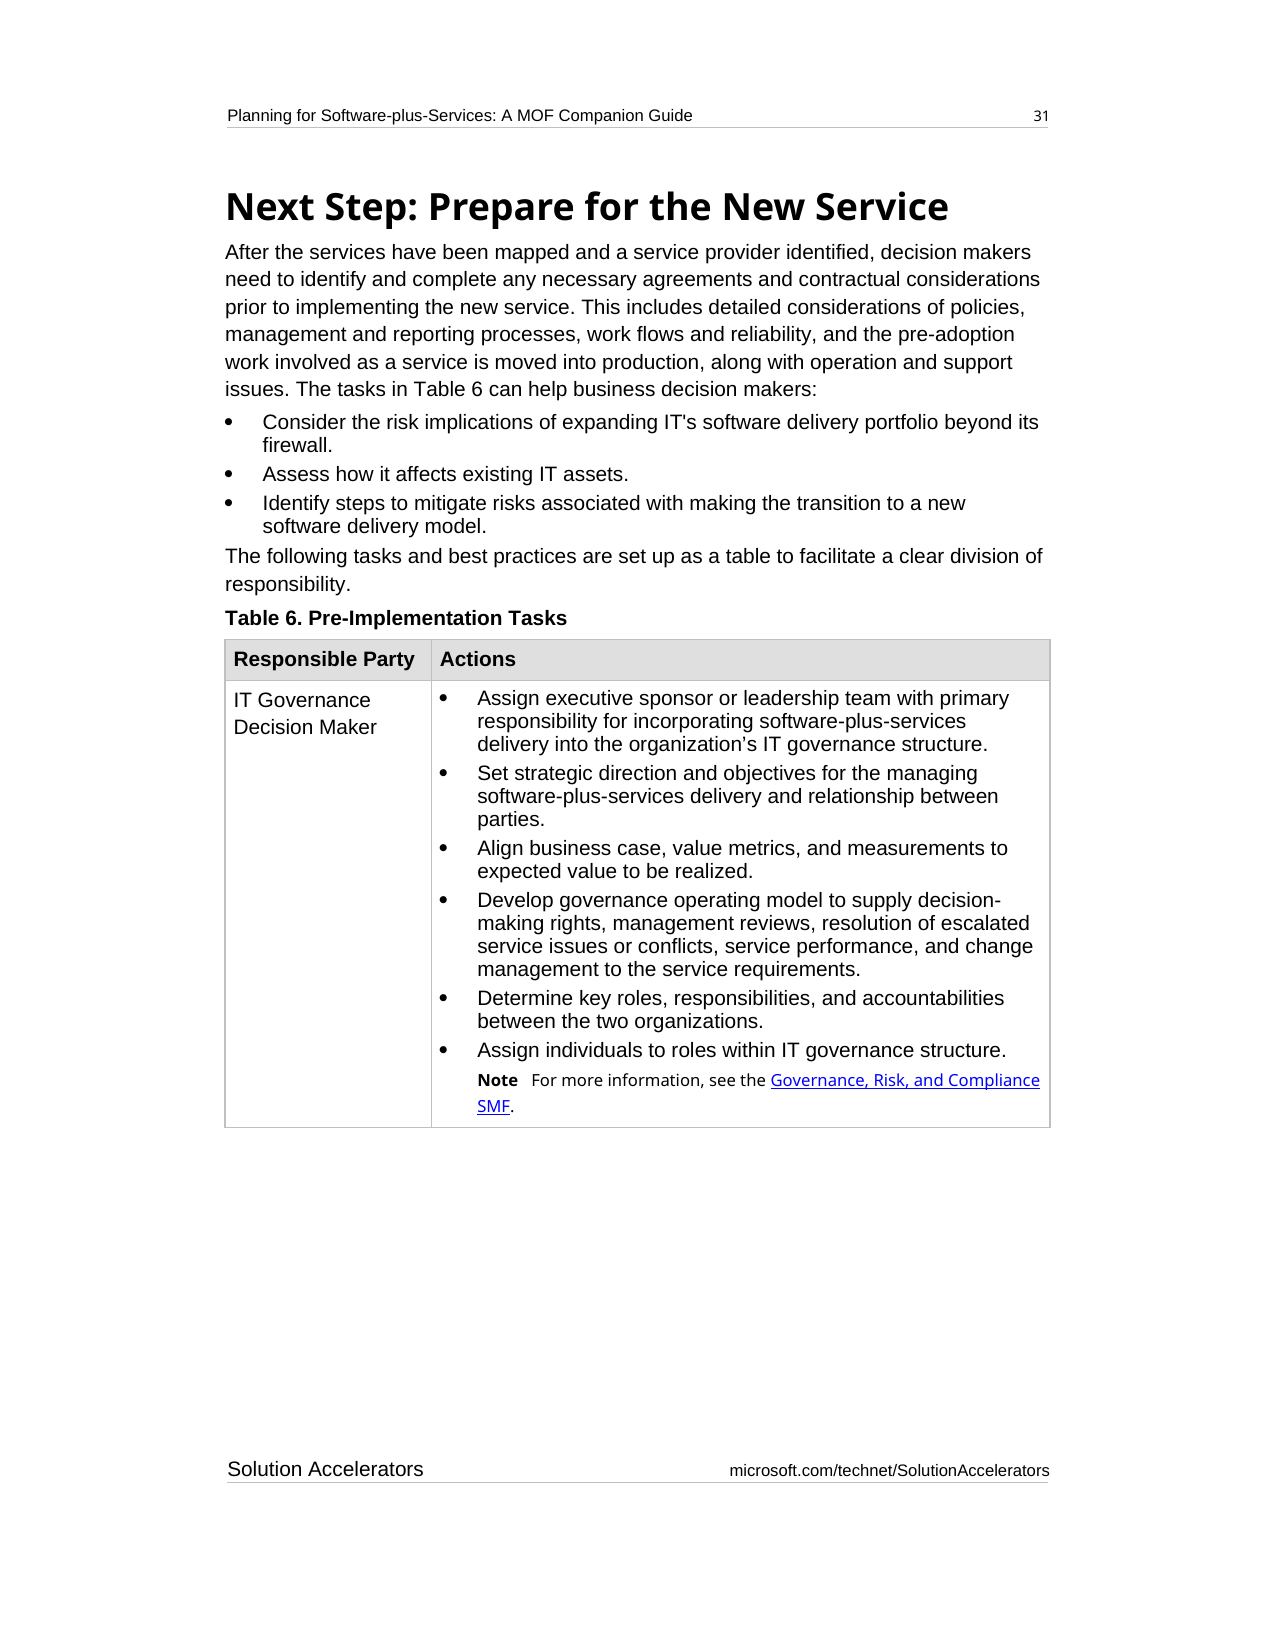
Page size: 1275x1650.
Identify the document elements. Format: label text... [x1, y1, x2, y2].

text After the services have been mapped and a service provider identified, decision makers need to identify and complete any necessary agreements and contractual considerations prior to implementing the new service. This includes detailed considerations of policies, management and reporting processes, work flows and reliability, and the pre-adoption work involved as a service is moved into production, along with operation and support issues. The tasks in Table 6 can help business decision makers: [225, 239, 1050, 401]
list Identify steps to mitigate risks associated with making the transition to a new software delivery model. [225, 492, 1050, 538]
text Table 6. Pre-Implementation Tasks [225, 605, 1050, 629]
text The following tasks and best practices are set up as a table to facilitate a clear division of responsibility. [225, 544, 1050, 596]
table_header Actions [432, 640, 1049, 680]
table_header Responsible Party [226, 640, 431, 680]
subtitle Next Step: Prepare for the New Service [225, 187, 1050, 229]
table_cell Assign executive sponsor or leadership team with primary responsibility for incorporating software-plus-services delivery into the organization’s IT governance structure. Set strategic direction and objectives for the managing software-plus-services delivery and relationship between parties. Align business case, value metrics, and measurements to expected value to be realized. Develop governance operating model to supply decision-making rights, management reviews, resolution of escalated service issues or conflicts, service performance, and change management to the service requirements. Determine key roles, responsibilities, and accountabilities between the two organizations. Assign individuals to roles within IT governance structure. Note For more information, see the Governance, Risk, and Compliance SMF. [432, 681, 1049, 1127]
table_cell IT Governance Decision Maker [226, 681, 431, 1127]
list Assess how it affects existing IT assets. [225, 463, 1050, 486]
list Consider the risk implications of expanding IT's software delivery portfolio beyond its firewall. [225, 411, 1050, 457]
